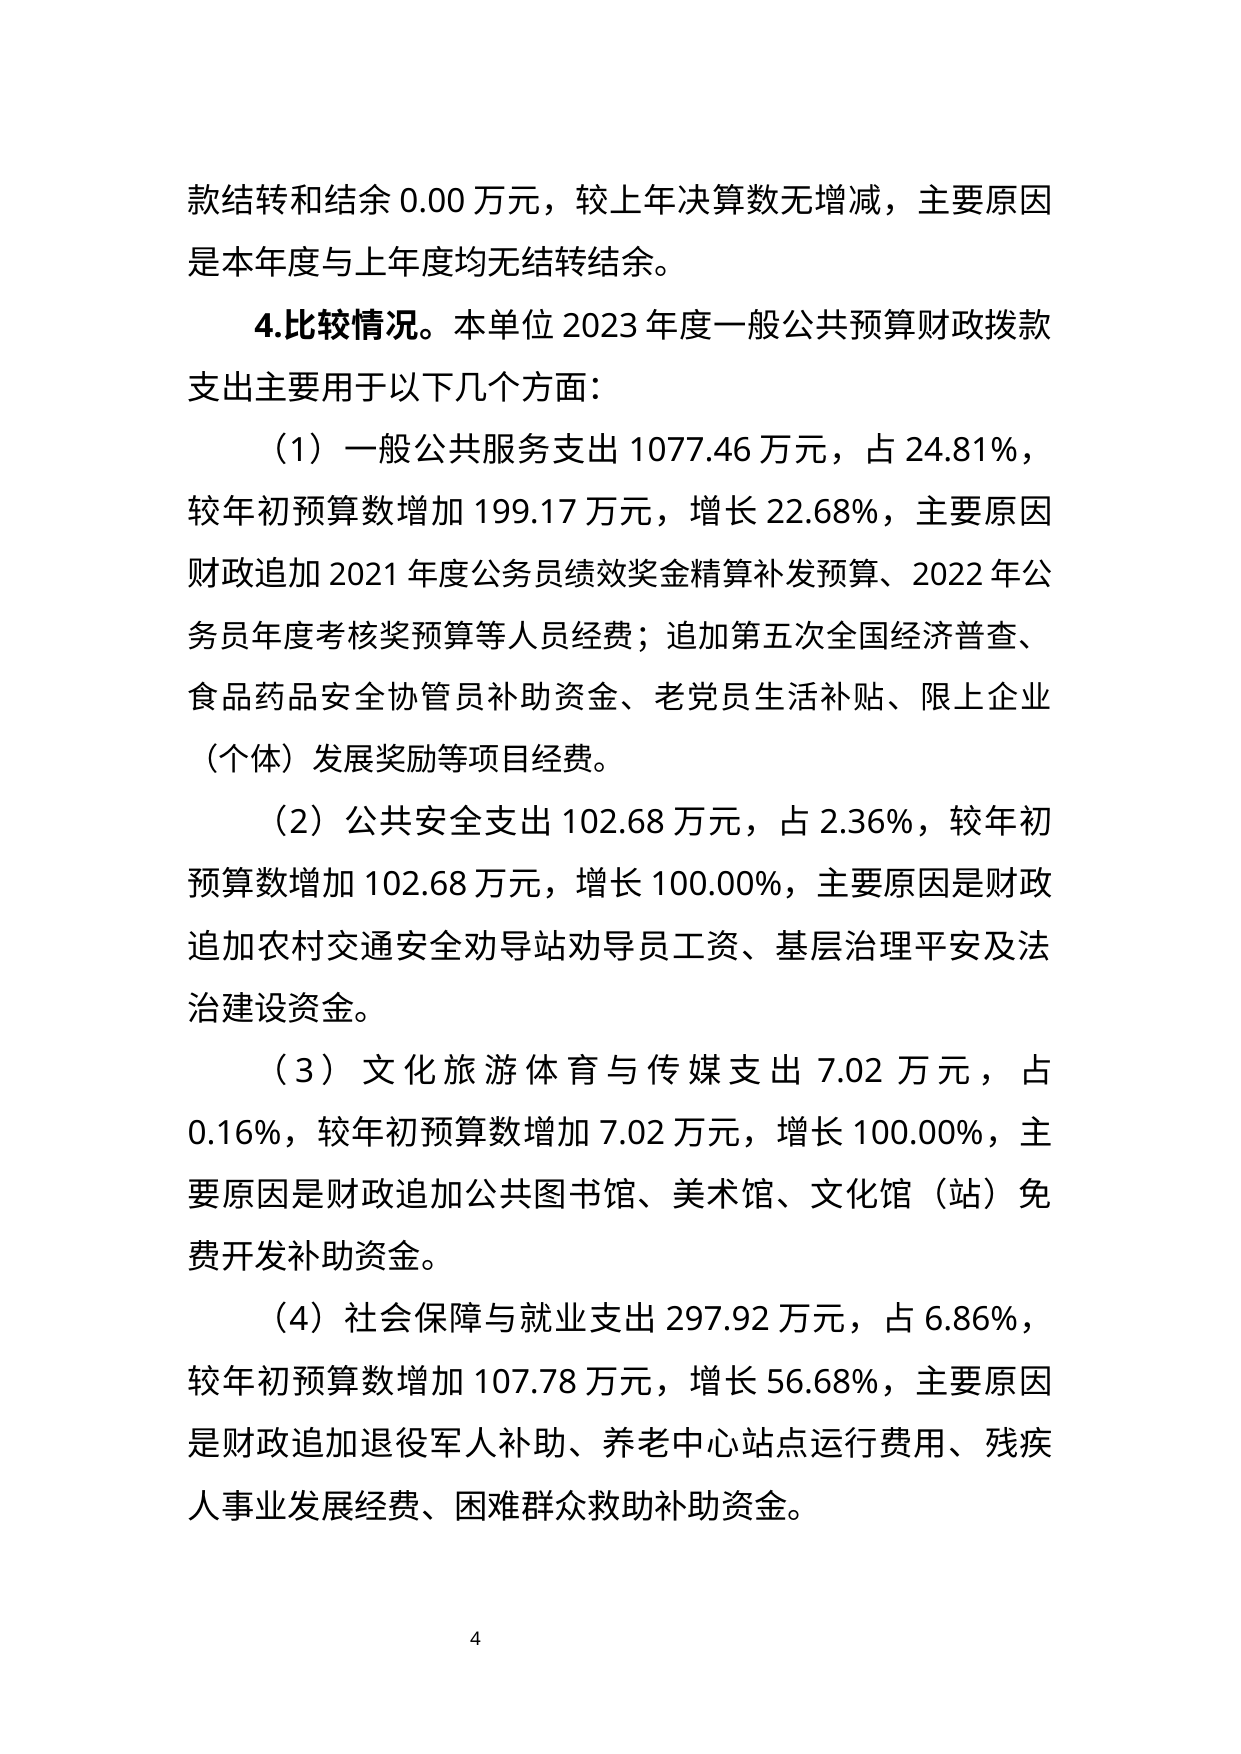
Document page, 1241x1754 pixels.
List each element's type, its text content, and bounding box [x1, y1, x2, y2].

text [187, 162, 1053, 287]
text （2）公共安全支出102.68万元，占2.36%，较年初预算数增加102.68万元，增长100.00%，主要原因是财政追加农村交通安全劝导站劝导员工资、基层治理平安及法治建设资金。 [187, 783, 1053, 1033]
text （1）一般公共服务支出1077.46万元，占24.81%，较年初预算数增加199.17万元，增长22.68%，主要原因财政追加2021年度公务员绩效奖金精算补发预算、2022年公务员年度考核奖预算等人员经费；追加第五次全国经济普查、食品药品安全协管员补助资金、老党员生活补贴、限上企业（个体）发展奖励等项目经费。 [187, 412, 1053, 783]
text （3）文化旅游体育与传媒支出7.02万元，占0.16%，较年初预算数增加7.02万元，增长100.00%，主要原因是财政追加公共图书馆、美术馆、文化馆（站）免费开发补助资金。 [187, 1033, 1053, 1281]
text （4）社会保障与就业支出297.92万元，占6.86%，较年初预算数增加107.78万元，增长56.68%，主要原因是财政追加退役军人补助、养老中心站点运行费用、残疾人事业发展经费、困难群众救助补助资金。 [187, 1281, 1053, 1531]
text 4.比较情况。本单位2023年度一般公共预算财政拨款支出主要用于以下几个方面： [187, 287, 1053, 412]
